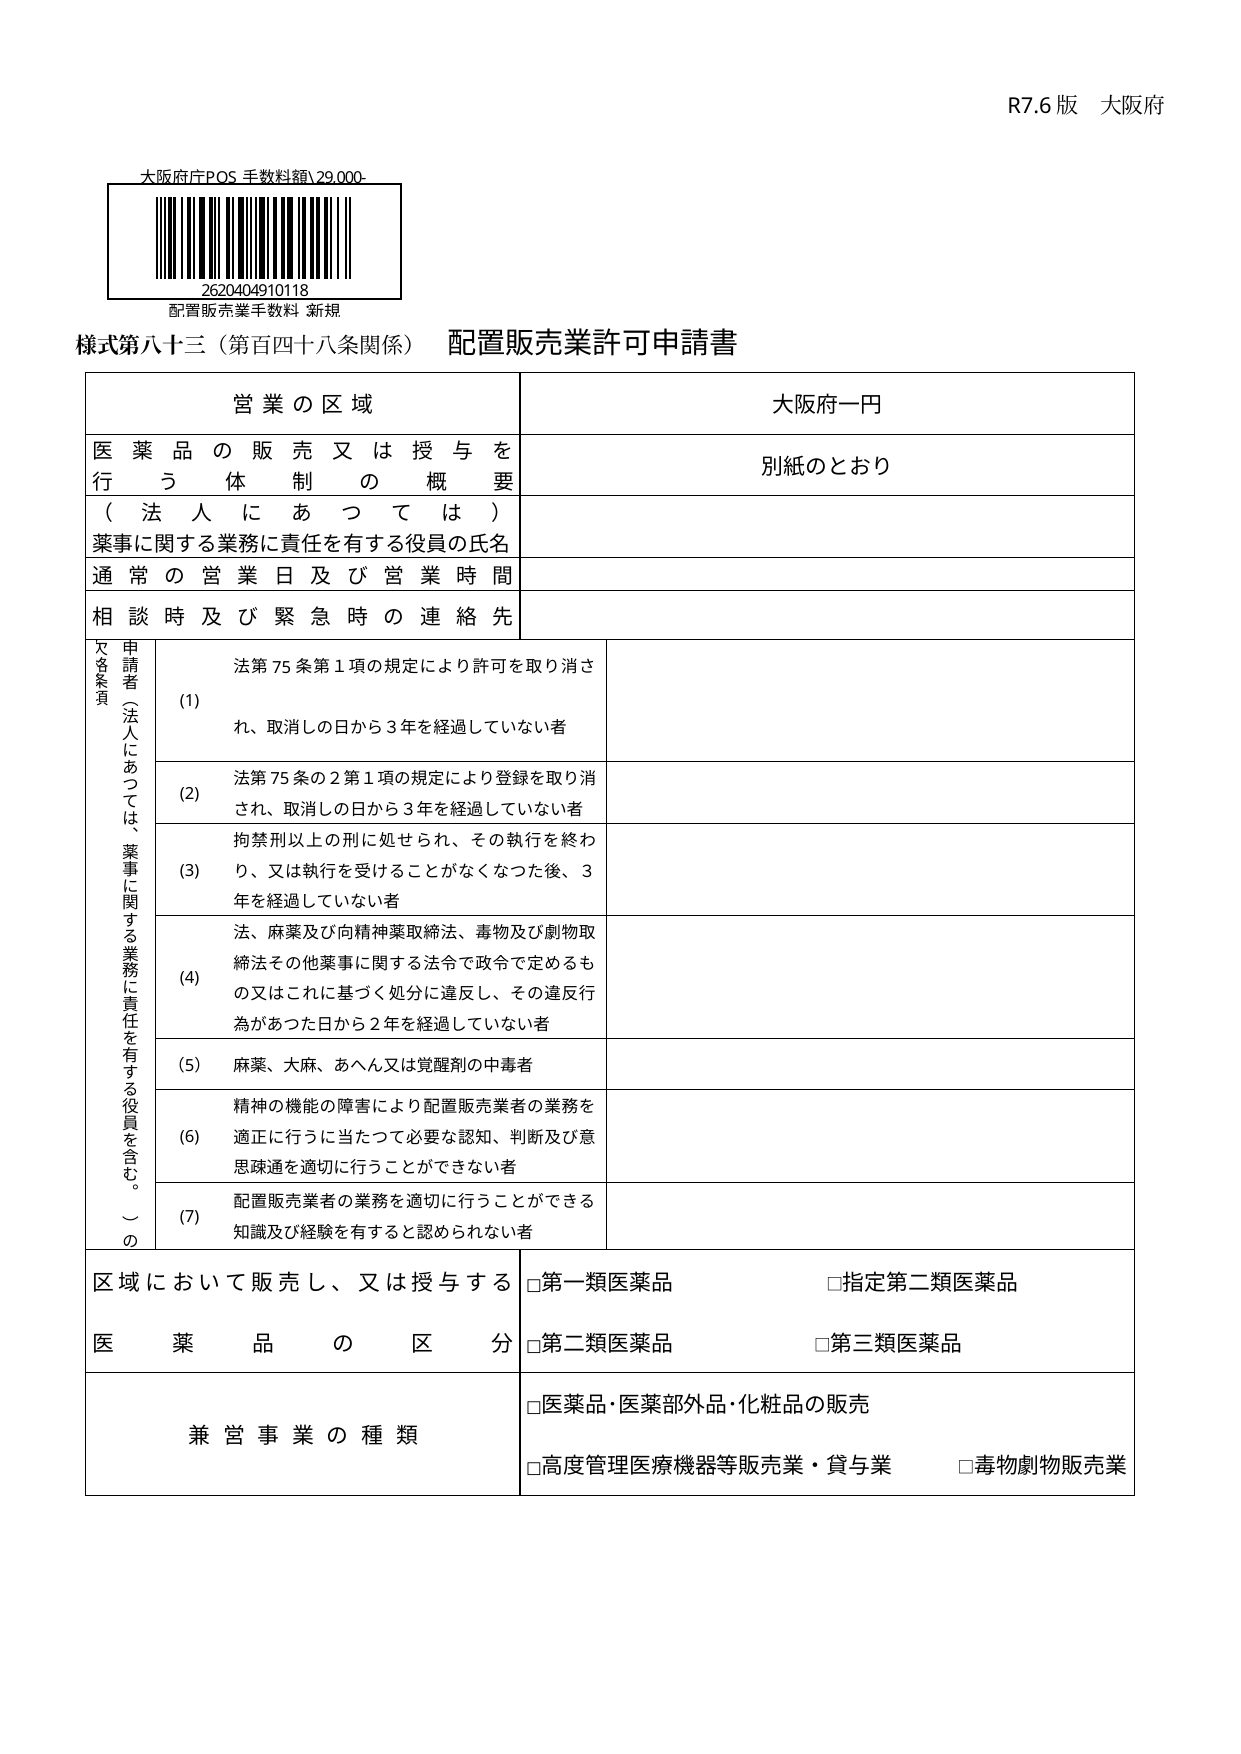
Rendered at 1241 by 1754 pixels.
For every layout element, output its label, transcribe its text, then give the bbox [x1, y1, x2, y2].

table_cell 通常の営業日及び営業時間 [86, 558, 519, 590]
table_header 営業の区域 [86, 373, 519, 433]
table_cell [607, 640, 1134, 761]
table_cell 精神の機能の障害により配置販売業者の業務を適正に行うに当たつて必要な認知、判断及び意思疎通を適切に行うことができない者 [223, 1090, 606, 1182]
table_cell [607, 1039, 1134, 1089]
table_cell □医薬品･医薬部外品･化粧品の販売 □高度管理医療機器等販売業・貸与業 □毒物劇物販売業 [521, 1373, 1134, 1494]
table_cell (1) [156, 640, 223, 761]
table_cell 麻薬、大麻、あへん又は覚醒剤の中毒者 [223, 1039, 606, 1089]
table_cell [607, 1090, 1134, 1182]
table_cell [521, 558, 1134, 590]
table_cell [607, 916, 1134, 1038]
table_cell [607, 762, 1134, 823]
table_cell 申請者（法人にあつては、薬事に関する業務に責任を有する役員を含む。）の欠格条項 [86, 640, 155, 1249]
table_cell (2) [156, 762, 223, 823]
table_cell 別紙のとおり [521, 435, 1134, 495]
table_cell (4) [156, 916, 223, 1038]
table_cell □第一類医薬品 □指定第二類医薬品 □第二類医薬品 □第三類医薬品 [521, 1250, 1134, 1372]
table_cell [607, 1183, 1134, 1249]
table_cell （法人にあつては） 薬事に関する業務に責任を有する役員の氏名 [86, 496, 519, 557]
table_cell (7) [156, 1183, 223, 1249]
table_header 大阪府一円 [521, 373, 1134, 433]
table_cell 法第75条第１項の規定により許可を取り消され、取消しの日から３年を経過していない者 [223, 640, 606, 761]
table_cell （5） [156, 1039, 223, 1089]
table_cell 拘禁刑以上の刑に処せられ、その執行を終わり、又は執行を受けることがなくなつた後、３年を経過していない者 [223, 824, 606, 915]
table_cell (6) [156, 1090, 223, 1182]
table_cell [521, 496, 1134, 557]
table_cell 医薬品の販売又は授与を 行う体制の概要 [86, 435, 519, 495]
table_cell [607, 824, 1134, 915]
table_cell (3) [156, 824, 223, 915]
table_cell 法、麻薬及び向精神薬取締法、毒物及び劇物取締法その他薬事に関する法令で政令で定めるもの又はこれに基づく処分に違反し、その違反行為があつた日から２年を経過していない者 [223, 916, 606, 1038]
table_cell 兼営事業の種類 [86, 1373, 519, 1494]
table_cell [521, 591, 1134, 638]
table_cell 区域において販売し、又は授与する 医薬品の区分 [86, 1250, 519, 1372]
table_cell 相談時及び緊急時の連絡先 [86, 591, 519, 638]
table_cell 法第75条の２第１項の規定により登録を取り消され、取消しの日から３年を経過していない者 [223, 762, 606, 823]
text 様式第八十三（第百四十八条関係） 配置販売業許可申請書 [75, 311, 1165, 372]
table_cell 配置販売業者の業務を適切に行うことができる知識及び経験を有すると認められない者 [223, 1183, 606, 1249]
